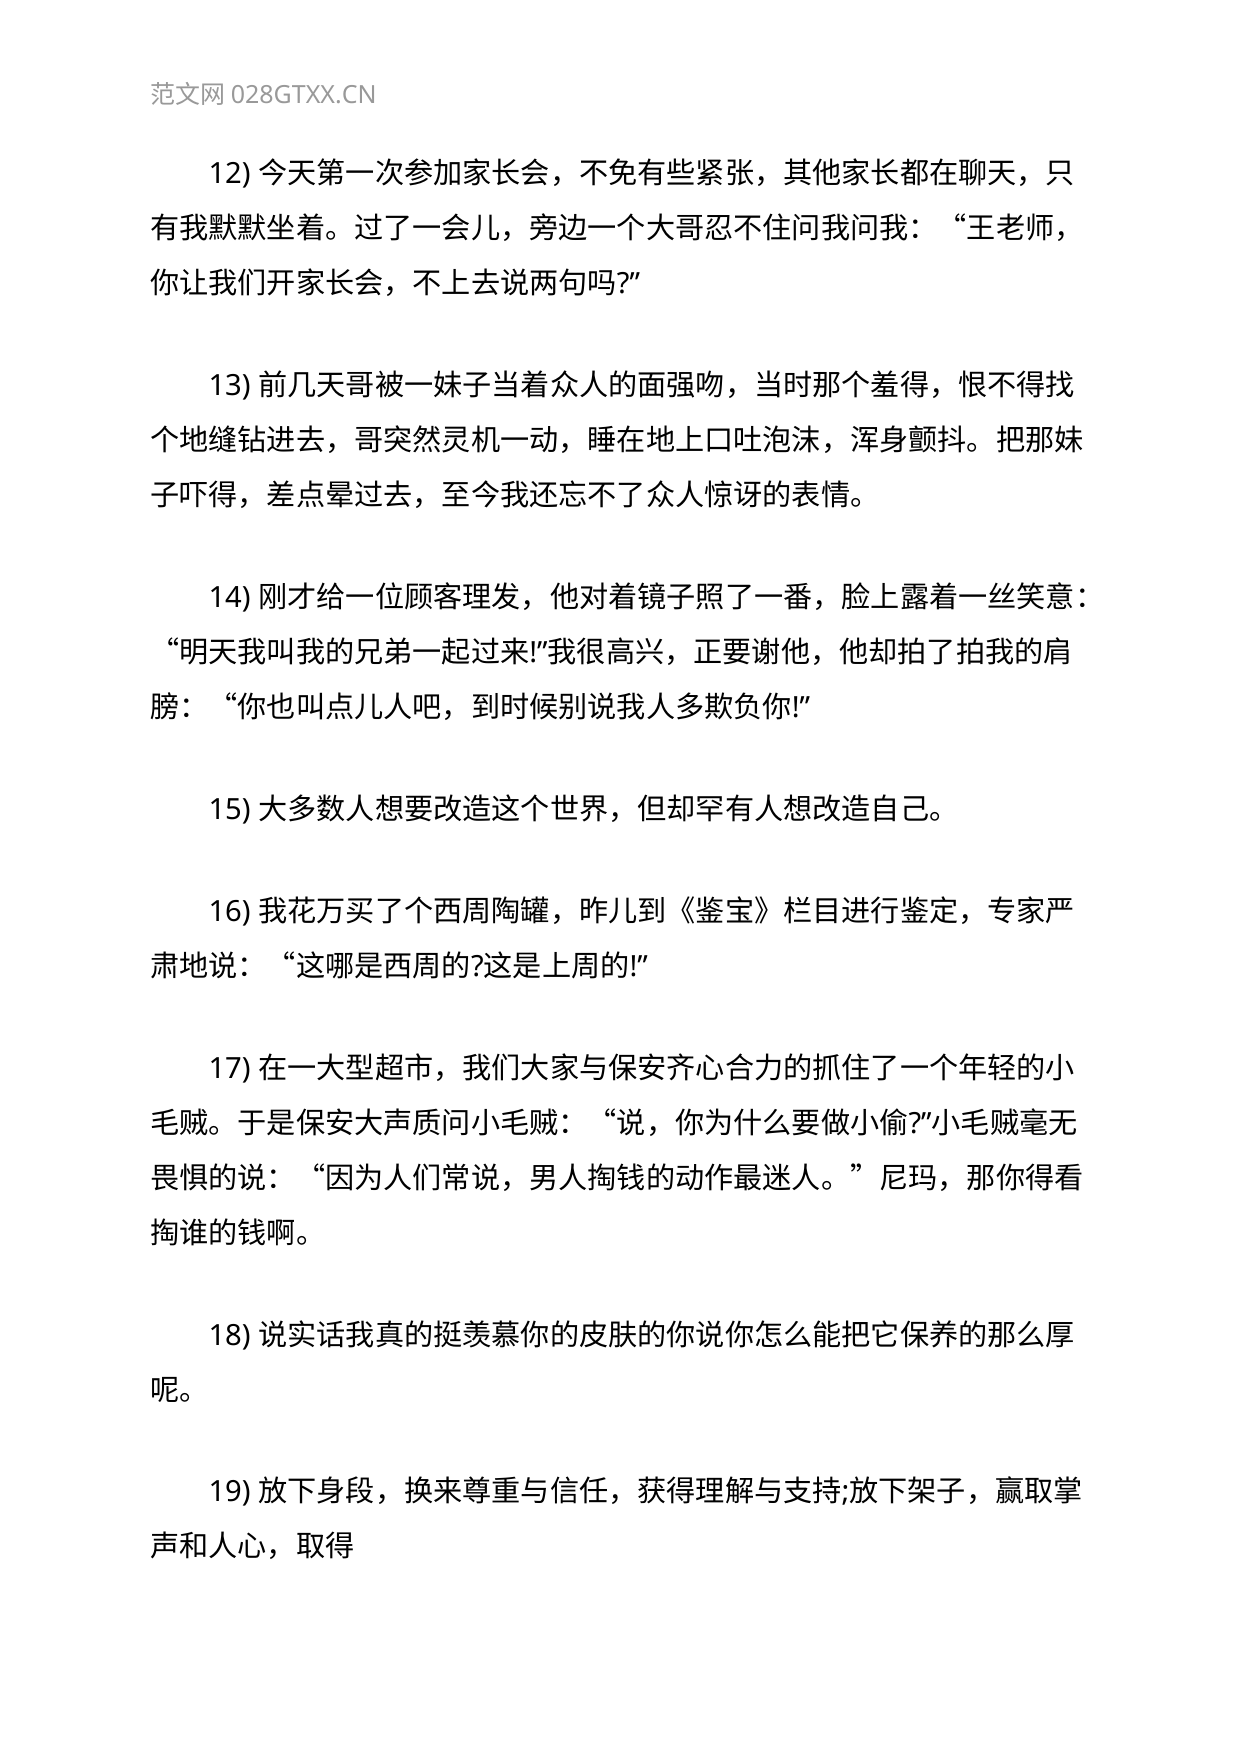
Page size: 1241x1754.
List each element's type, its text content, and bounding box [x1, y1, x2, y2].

text 13) 前几天哥被一妹子当着众人的面强吻，当时那个羞得，恨不得找个地缝钻进去，哥突然灵机一动，睡在地上口吐泡沫，浑身颤抖。把那妹子吓得，差点晕过去，至今我还忘不了众人惊讶的表情。 [150, 362, 1090, 514]
text 15) 大多数人想要改造这个世界，但却罕有人想改造自己。 [150, 786, 1090, 828]
text 16) 我花万买了个西周陶罐，昨儿到《鉴宝》栏目进行鉴定，专家严肃地说：“这哪是西周的?这是上周的!” [150, 887, 1090, 985]
text 17) 在一大型超市，我们大家与保安齐心合力的抓住了一个年轻的小毛贼。于是保安大声质问小毛贼：“说，你为什么要做小偷?”小毛贼毫无畏惧的说：“因为人们常说，男人掏钱的动作最迷人。”尼玛，那你得看掏谁的钱啊。 [150, 1044, 1090, 1252]
text 18) 说实话我真的挺羡慕你的皮肤的你说你怎么能把它保养的那么厚呢。 [150, 1311, 1090, 1408]
text 14) 刚才给一位顾客理发，他对着镜子照了一番，脸上露着一丝笑意：“明天我叫我的兄弟一起过来!”我很高兴，正要谢他，他却拍了拍我的肩膀：“你也叫点儿人吧，到时候别说我人多欺负你!” [150, 573, 1090, 726]
text 19) 放下身段，换来尊重与信任，获得理解与支持;放下架子，赢取掌声和人心，取得 [150, 1468, 1090, 1565]
text 12) 今天第一次参加家长会，不免有些紧张，其他家长都在聊天，只有我默默坐着。过了一会儿，旁边一个大哥忍不住问我问我：“王老师，你让我们开家长会，不上去说两句吗?” [150, 150, 1090, 302]
